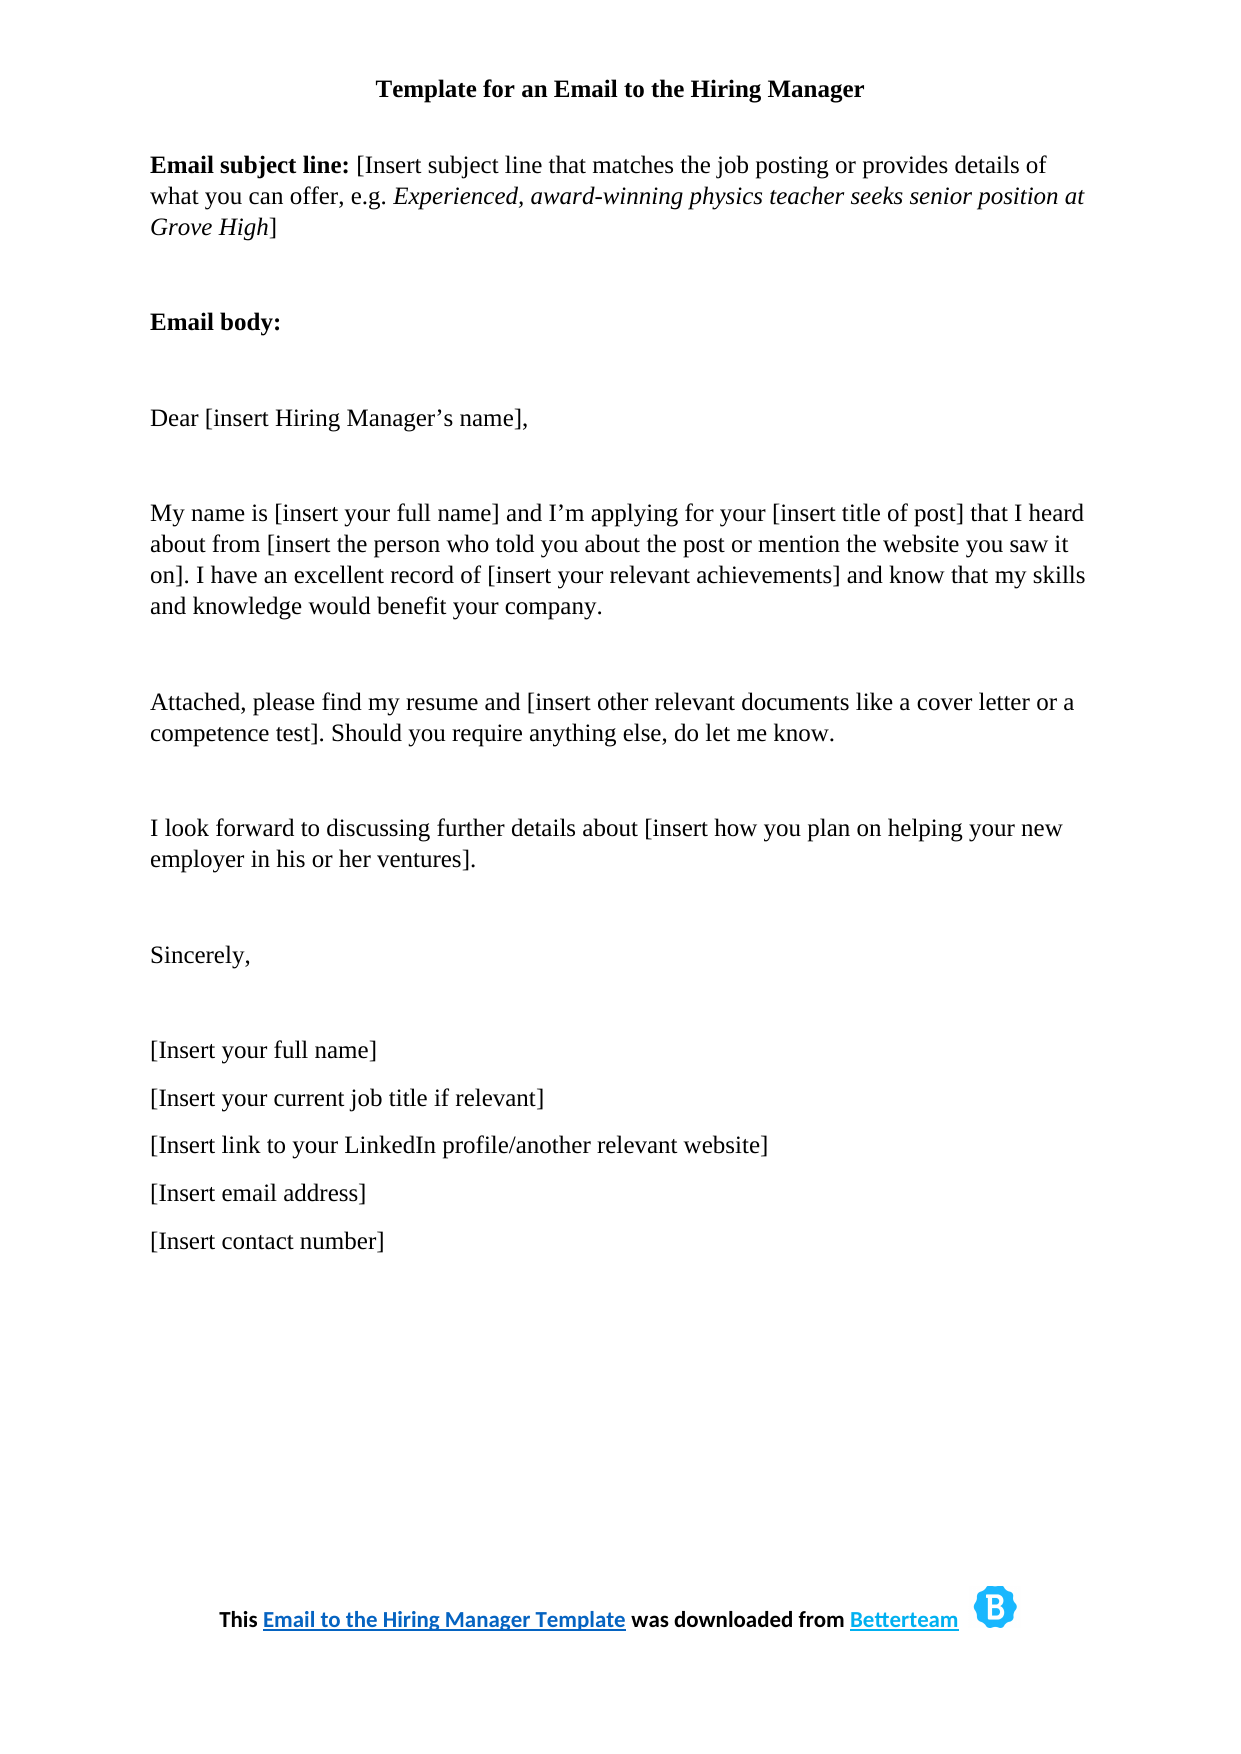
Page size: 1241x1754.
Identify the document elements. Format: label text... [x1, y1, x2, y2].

picture [968, 1586, 1022, 1628]
text My name is [insert your full name] and I’m applying for your [insert title of post] that I heard about from [insert the person who told you about the post or mention the website you saw it on]. I have an excellent record of [insert your relevant achievements] and know that my skills and knowledge would benefit your company. [150, 498, 1090, 620]
text [Insert your full name] [150, 1035, 1090, 1064]
text [Insert contact number] [150, 1226, 1090, 1255]
text [Insert your current job title if relevant] [150, 1083, 1090, 1112]
text Email subject line: [Insert subject line that matches the job posting or provides details of what you can offer, e.g. Experienced, award-winning physics teacher seeks senior position at Grove High] [150, 150, 1090, 241]
text Attached, please find my resume and [insert other relevant documents like a cover letter or a competence test]. Should you require anything else, do let me know. [150, 687, 1090, 747]
text I look forward to discussing further details about [insert how you plan on helping your new employer in his or her ventures]. [150, 813, 1090, 873]
text Dear [insert Hiring Manager’s name], [150, 403, 1090, 432]
text [Insert link to your LinkedIn profile/another relevant website] [150, 1131, 1090, 1159]
text [Insert email address] [150, 1178, 1090, 1207]
text Email body: [150, 307, 1090, 336]
text Sincerely, [150, 940, 1090, 968]
